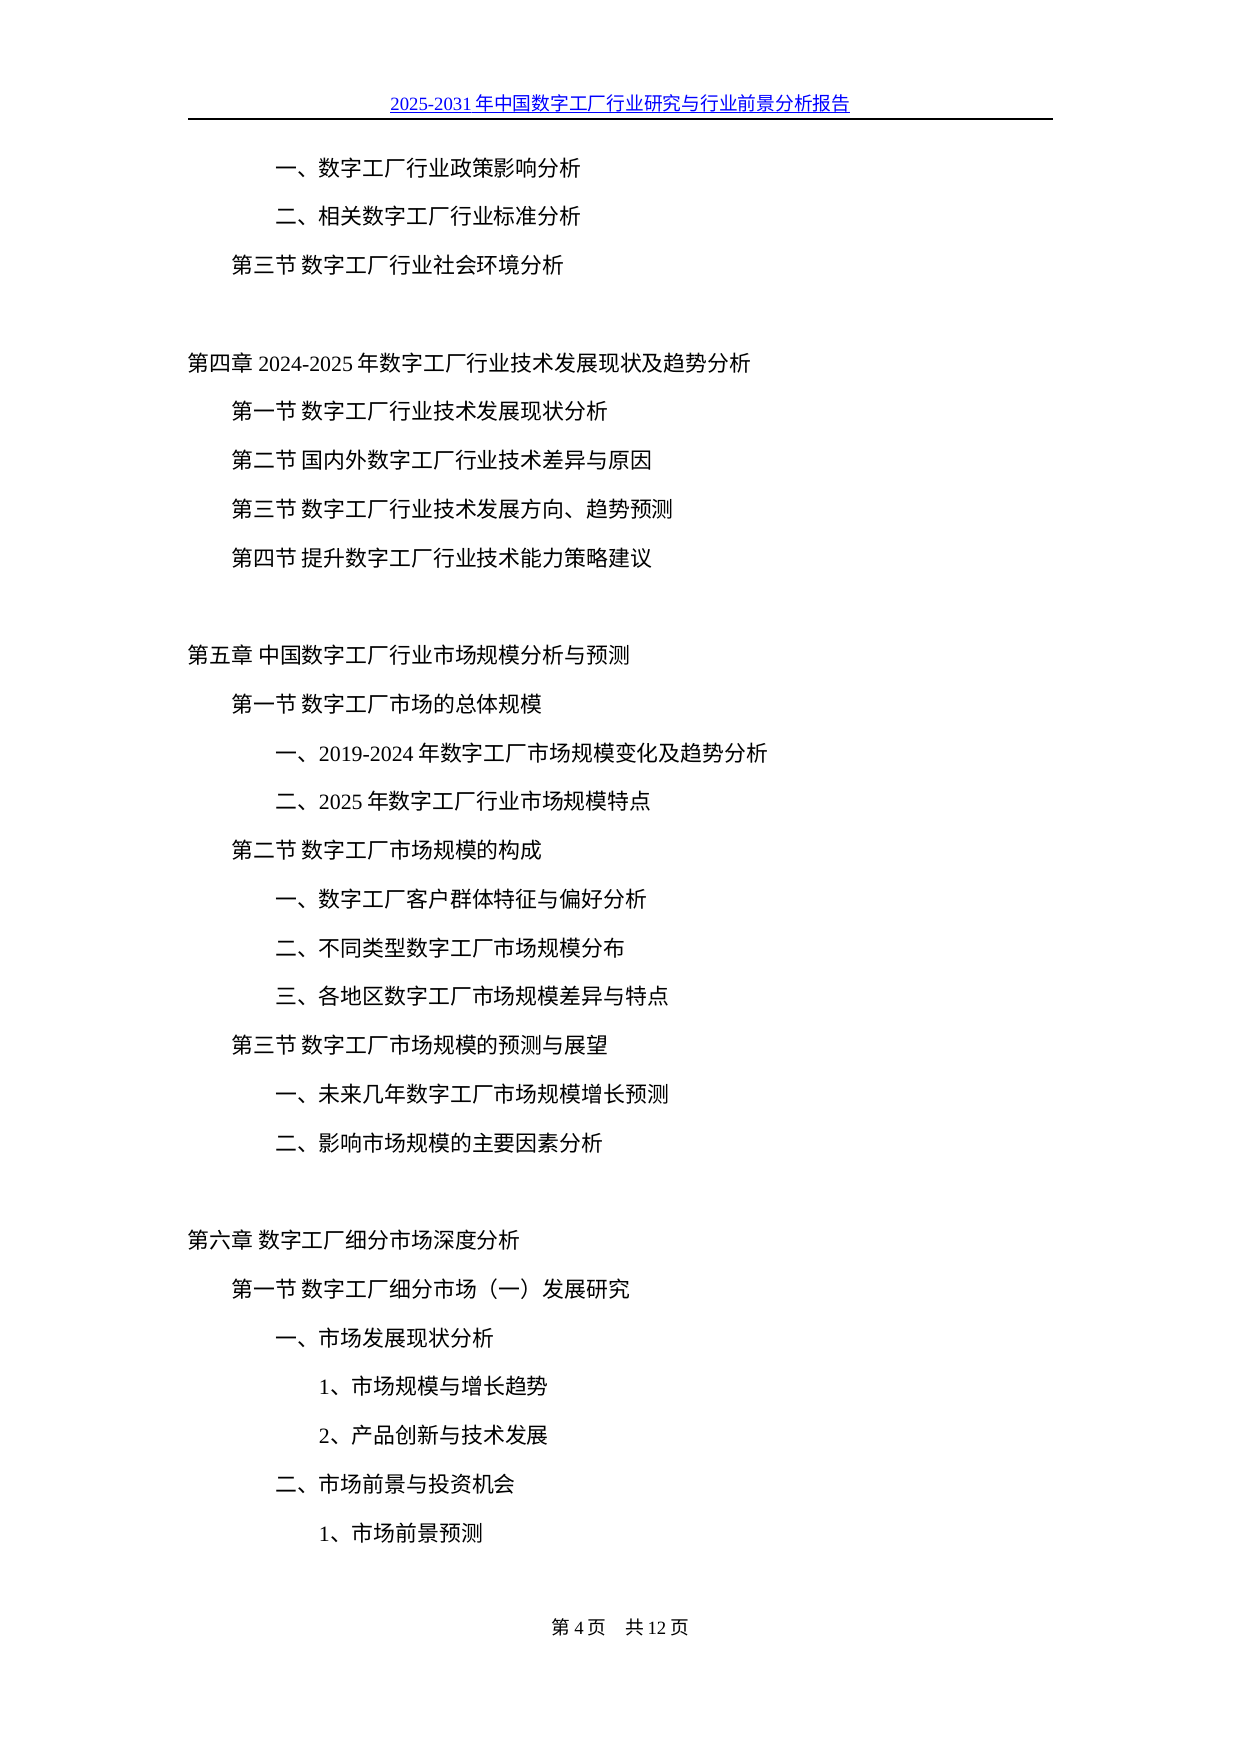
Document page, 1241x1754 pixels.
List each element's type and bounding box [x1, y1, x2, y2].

text [187, 150, 1053, 1548]
